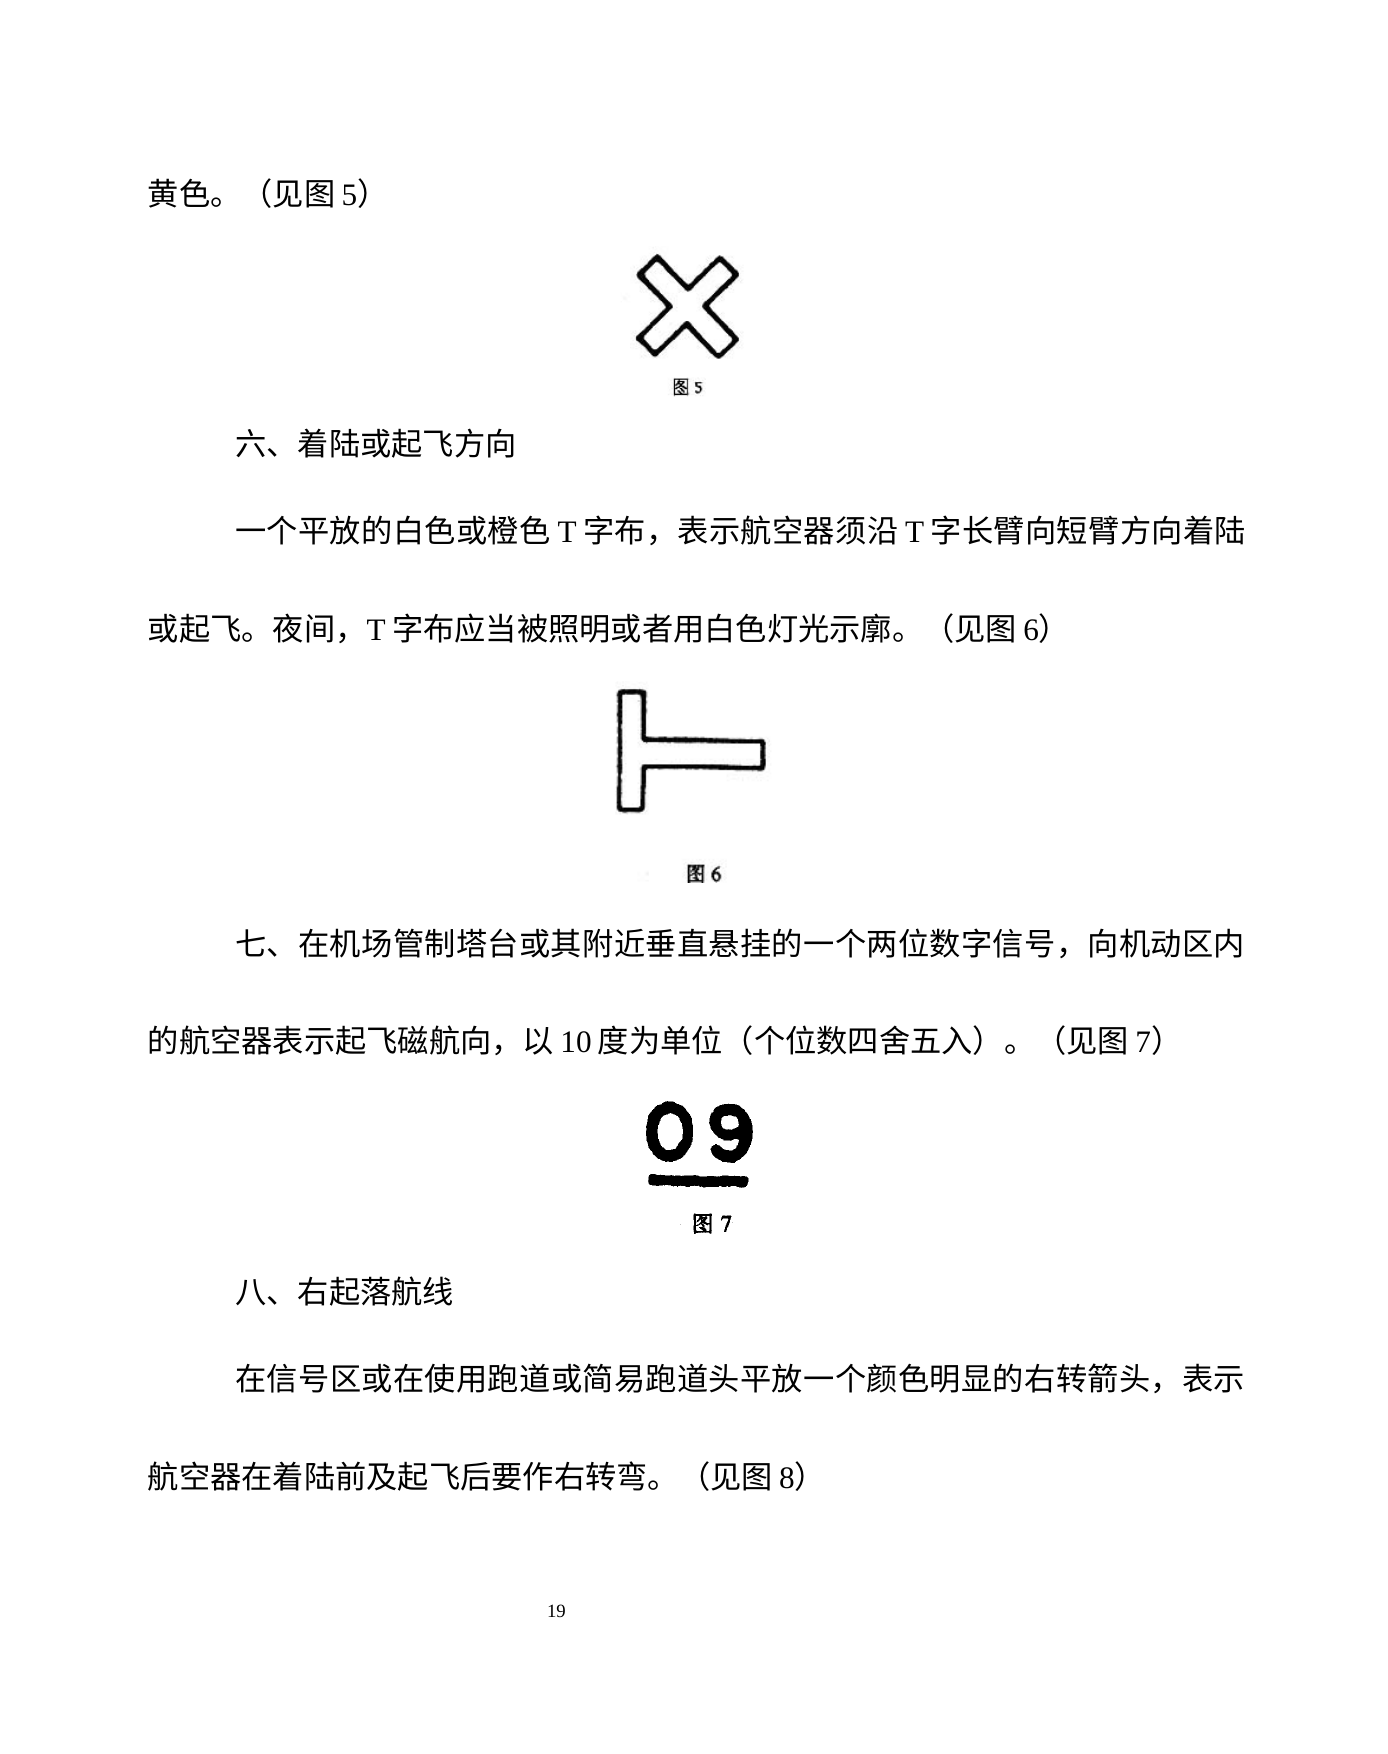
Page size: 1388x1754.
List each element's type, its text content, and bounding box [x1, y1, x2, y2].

picture [571, 681, 823, 883]
picture [583, 246, 811, 401]
text 七、在机场管制塔台或其附近垂直悬挂的一个两位数字信号，向机动区内的航空器表示起飞磁航向，以10度为单位（个位数四舍五入）。（见图7） [148, 909, 1246, 1072]
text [148, 159, 1246, 224]
text 六、着陆或起飞方向 [148, 409, 1246, 474]
text 一个平放的白色或橙色T字布，表示航空器须沿T字长臂向短臂方向着陆或起飞。夜间，T字布应当被照明或者用白色灯光示廓。（见图6） [148, 497, 1246, 659]
text 八、右起落航线 [148, 1257, 1246, 1322]
picture [636, 1094, 758, 1237]
text 在信号区或在使用跑道或简易跑道头平放一个颜色明显的右转箭头，表示航空器在着陆前及起飞后要作右转弯。（见图8） [148, 1344, 1246, 1507]
